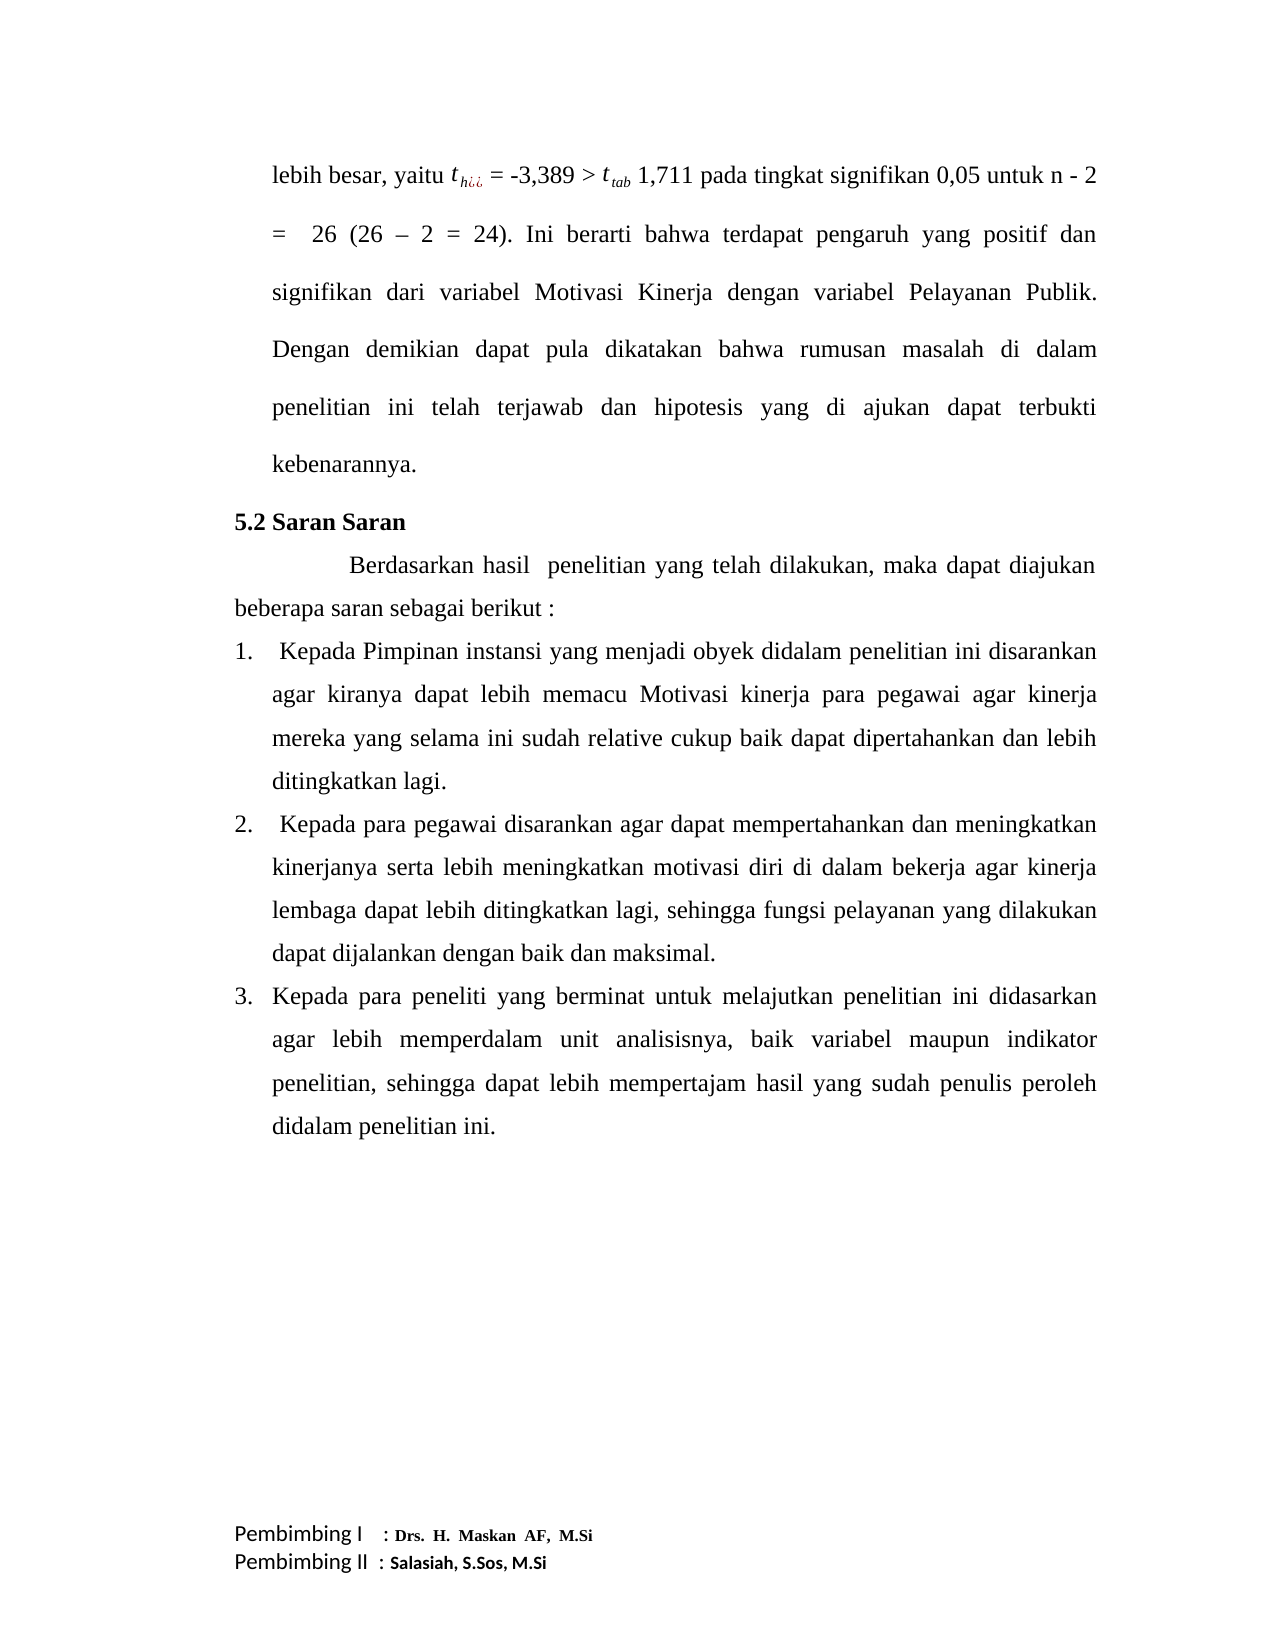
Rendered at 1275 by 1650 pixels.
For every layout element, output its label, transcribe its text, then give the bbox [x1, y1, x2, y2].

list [234, 159, 1098, 478]
list Berdasarkan hasil penelitian yang telah dilakukan, maka dapat diajukan beberapa saran sebagai berikut : [234, 550, 1098, 622]
list Saran Saran [234, 507, 1098, 536]
list Kepada Pimpinan instansi yang menjadi obyek didalam penelitian ini disarankan agar kiranya dapat lebih memacu Motivasi kinerja para pegawai agar kinerja mereka yang selama ini sudah relative cukup baik dapat dipertahankan dan lebih ditingkatkan lagi. [234, 636, 1098, 794]
list Kepada para pegawai disarankan agar dapat mempertahankan dan meningkatkan kinerjanya serta lebih meningkatkan motivasi diri di dalam bekerja agar kinerja lembaga dapat lebih ditingkatkan lagi, sehingga fungsi pelayanan yang dilakukan dapat dijalankan dengan baik dan maksimal. [234, 809, 1098, 967]
list Kepada para peneliti yang berminat untuk melajutkan penelitian ini didasarkan agar lebih memperdalam unit analisisnya, baik variabel maupun indikator penelitian, sehingga dapat lebih mempertajam hasil yang sudah penulis peroleh didalam penelitian ini. [234, 981, 1098, 1139]
